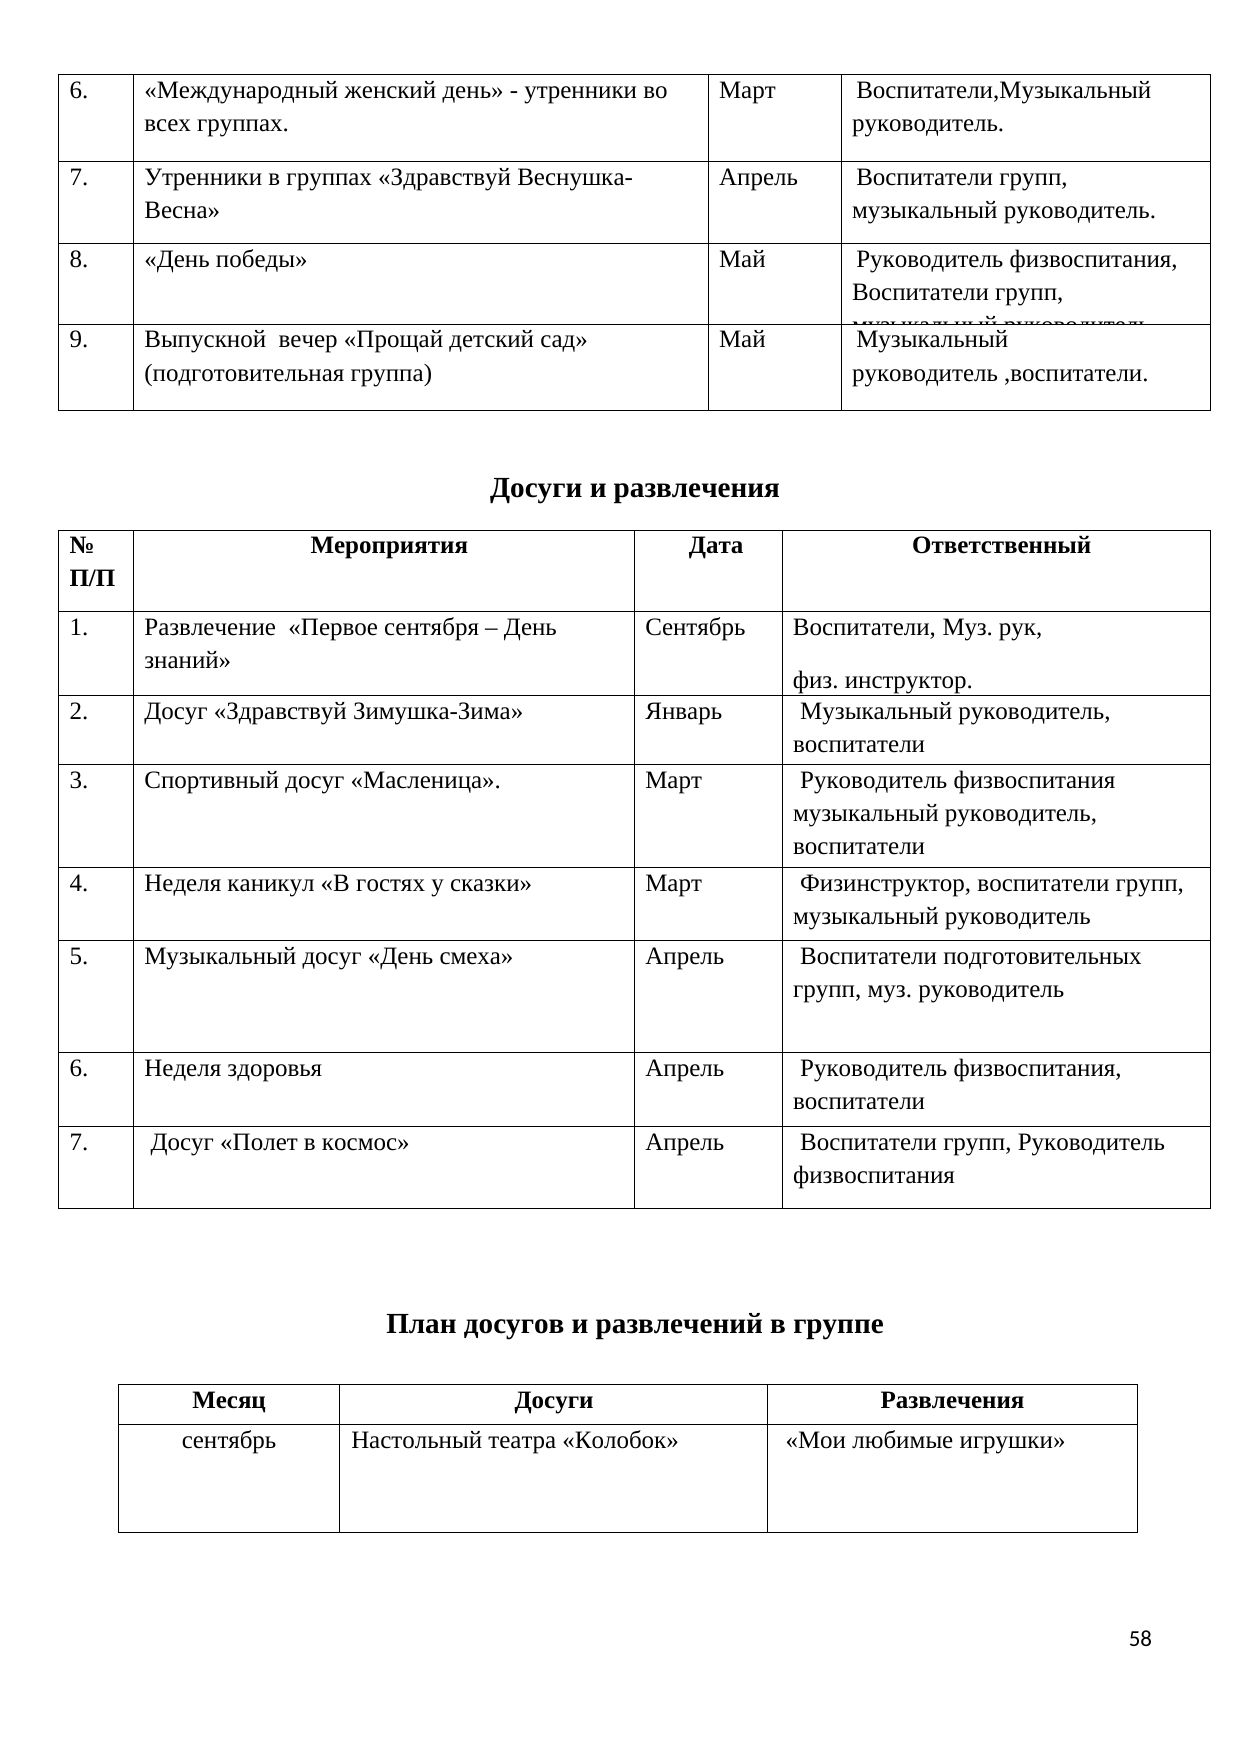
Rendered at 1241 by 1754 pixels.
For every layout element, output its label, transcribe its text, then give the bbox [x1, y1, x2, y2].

table_header Дата [635, 531, 782, 611]
table_cell 4. [59, 868, 133, 940]
table_cell Апрель [709, 162, 841, 243]
table_cell Январь [635, 696, 782, 764]
table_cell Выпускной вечер «Прощай детский сад» (подготовительная группа) [134, 325, 708, 410]
table_cell Воспитатели,Музыкальный руководитель. [842, 75, 1210, 161]
table_cell Неделя каникул «В гостях у сказки» [134, 868, 634, 940]
table_cell Воспитатели групп, Руководитель физвоспитания [783, 1127, 1210, 1208]
table_cell сентябрь [119, 1425, 339, 1532]
table_cell 7. [59, 162, 133, 243]
table_cell Настольный театра «Колобок» [340, 1425, 767, 1532]
table_cell Досуг «Здравствуй Зимушка-Зима» [134, 696, 634, 764]
table_cell Музыкальный руководитель ,воспитатели. [842, 325, 1210, 410]
table_header № П/П [59, 531, 133, 611]
table_cell Руководитель физвоспитания, воспитатели [783, 1053, 1210, 1126]
table_header Развлечения [768, 1385, 1137, 1424]
table_header Мероприятия [134, 531, 634, 611]
table_cell 9. [59, 325, 133, 410]
table_cell 8. [59, 244, 133, 323]
table_cell 6. [59, 1053, 133, 1126]
text План досугов и развлечений в группе [118, 1307, 1152, 1340]
table_cell Апрель [635, 1053, 782, 1126]
table_cell Воспитатели групп, музыкальный руководитель. [842, 162, 1210, 243]
table_cell «День победы» [134, 244, 708, 323]
text Досуги и развлечения [118, 470, 1152, 504]
table_cell Сентябрь [635, 612, 782, 695]
table_cell Неделя здоровья [134, 1053, 634, 1126]
table_cell Май [709, 325, 841, 410]
table_cell Март [635, 765, 782, 867]
table_cell Март [709, 75, 841, 161]
table_cell 7. [59, 1127, 133, 1208]
table_cell Руководитель физвоспитания музыкальный руководитель, воспитатели [783, 765, 1210, 867]
table_cell Музыкальный досуг «День смеха» [134, 941, 634, 1052]
table_cell «Международный женский день» - утренники во всех группах. [134, 75, 708, 161]
table_cell Развлечение «Первое сентября – День знаний» [134, 612, 634, 695]
table_cell Воспитатели подготовительных групп, муз. руководитель [783, 941, 1210, 1052]
table_cell Руководитель физвоспитания, Воспитатели групп, музыкальный руководитель. [842, 244, 1210, 323]
table_cell Апрель [635, 941, 782, 1052]
table_header Досуги [340, 1385, 767, 1424]
table_cell 6. [59, 75, 133, 161]
table_header Ответственный [783, 531, 1210, 611]
table_cell Физинструктор, воспитатели групп, музыкальный руководитель [783, 868, 1210, 940]
table_cell Спортивный досуг «Масленица». [134, 765, 634, 867]
table_cell Апрель [635, 1127, 782, 1208]
table_cell Март [635, 868, 782, 940]
table_cell Утренники в группах «Здравствуй Веснушка-Весна» [134, 162, 708, 243]
table_cell 2. [59, 696, 133, 764]
table_cell «Мои любимые игрушки» [768, 1425, 1137, 1532]
table_header Месяц [119, 1385, 339, 1424]
table_cell Музыкальный руководитель, воспитатели [783, 696, 1210, 764]
table_cell 3. [59, 765, 133, 867]
table_cell 5. [59, 941, 133, 1052]
table_cell Май [709, 244, 841, 323]
table_cell 1. [59, 612, 133, 695]
table_cell Досуг «Полет в космос» [134, 1127, 634, 1208]
table_cell Воспитатели, Муз. рук, физ. инструктор. [783, 612, 1210, 695]
